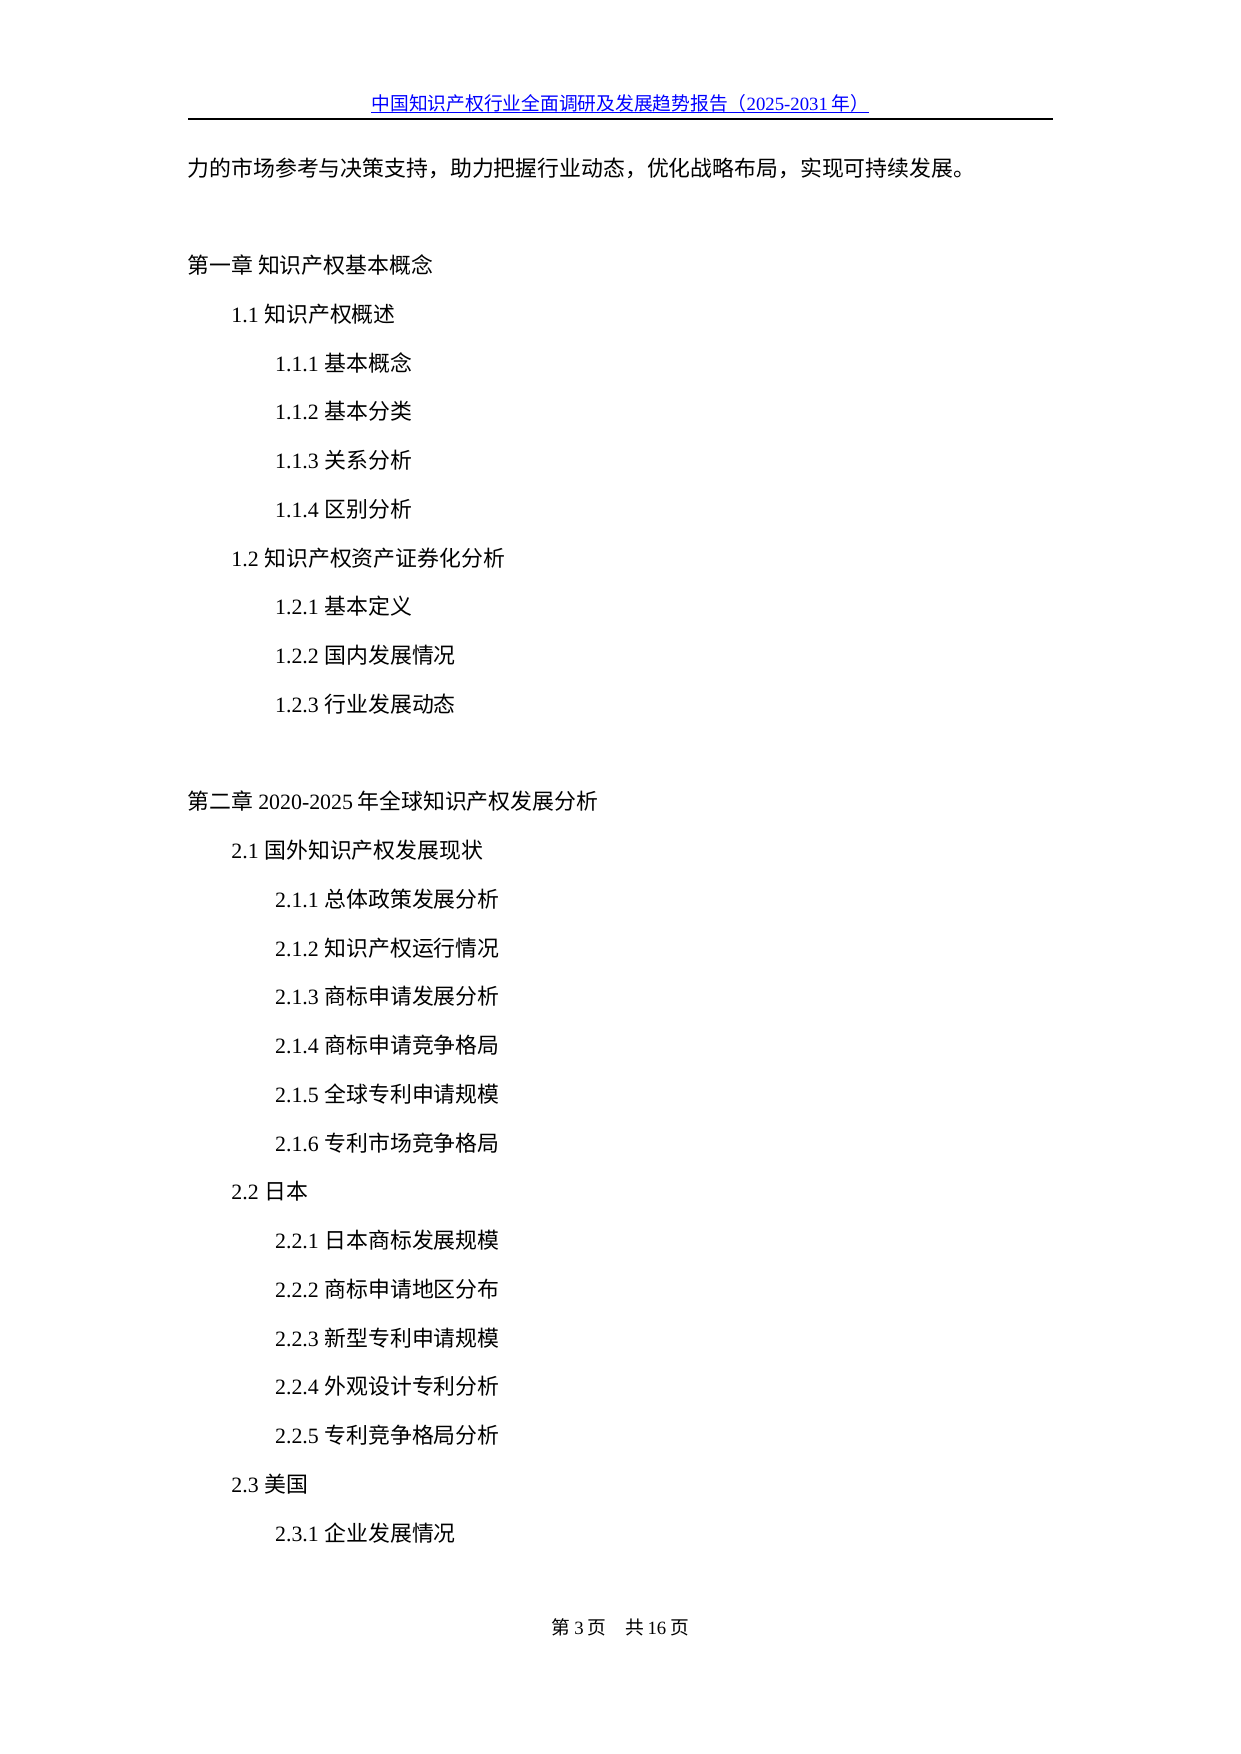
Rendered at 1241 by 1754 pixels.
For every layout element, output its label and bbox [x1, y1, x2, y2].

text [187, 150, 1053, 1548]
